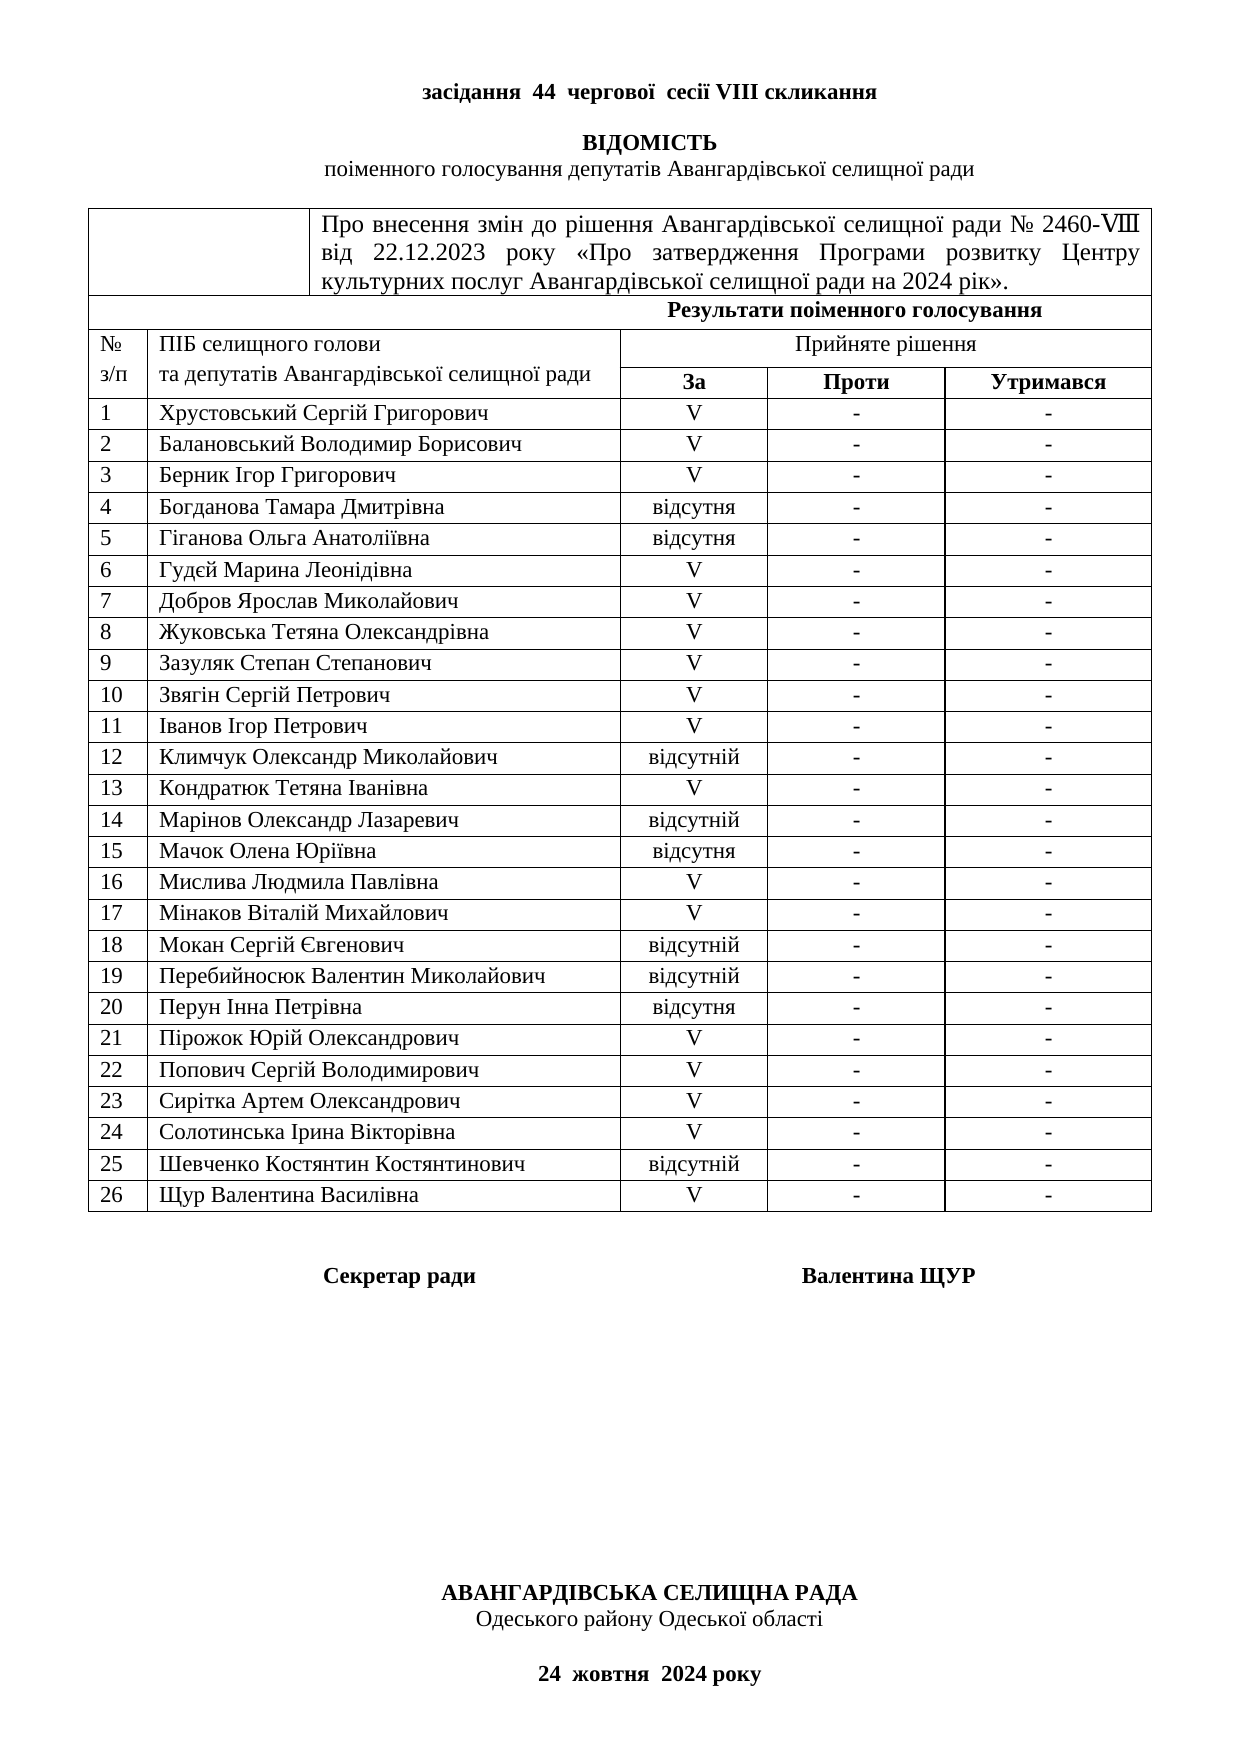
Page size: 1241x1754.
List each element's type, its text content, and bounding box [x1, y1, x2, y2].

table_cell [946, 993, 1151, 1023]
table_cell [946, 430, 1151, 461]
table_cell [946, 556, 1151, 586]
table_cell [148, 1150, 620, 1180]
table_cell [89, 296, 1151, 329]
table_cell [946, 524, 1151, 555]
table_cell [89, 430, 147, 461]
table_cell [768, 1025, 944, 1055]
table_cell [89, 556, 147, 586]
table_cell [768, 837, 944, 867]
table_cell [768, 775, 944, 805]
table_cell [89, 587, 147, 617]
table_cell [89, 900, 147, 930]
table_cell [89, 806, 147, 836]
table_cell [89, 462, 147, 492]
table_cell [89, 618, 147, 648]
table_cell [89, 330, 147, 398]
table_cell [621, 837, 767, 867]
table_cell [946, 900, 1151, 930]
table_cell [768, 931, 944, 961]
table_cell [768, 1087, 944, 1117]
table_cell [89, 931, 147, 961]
text поіменного голосування депутатів Авангардівської селищної ради [118, 155, 1181, 181]
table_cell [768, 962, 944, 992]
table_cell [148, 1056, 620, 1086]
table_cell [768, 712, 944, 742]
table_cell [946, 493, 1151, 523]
text АВАНГАРДІВСЬКА СЕЛИЩНА РАДА [118, 1579, 1181, 1605]
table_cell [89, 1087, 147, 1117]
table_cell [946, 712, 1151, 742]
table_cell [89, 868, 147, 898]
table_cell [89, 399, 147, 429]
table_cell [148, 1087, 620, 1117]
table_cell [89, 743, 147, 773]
text засідання 44 чергової сесії VІІІ скликання [118, 78, 1181, 104]
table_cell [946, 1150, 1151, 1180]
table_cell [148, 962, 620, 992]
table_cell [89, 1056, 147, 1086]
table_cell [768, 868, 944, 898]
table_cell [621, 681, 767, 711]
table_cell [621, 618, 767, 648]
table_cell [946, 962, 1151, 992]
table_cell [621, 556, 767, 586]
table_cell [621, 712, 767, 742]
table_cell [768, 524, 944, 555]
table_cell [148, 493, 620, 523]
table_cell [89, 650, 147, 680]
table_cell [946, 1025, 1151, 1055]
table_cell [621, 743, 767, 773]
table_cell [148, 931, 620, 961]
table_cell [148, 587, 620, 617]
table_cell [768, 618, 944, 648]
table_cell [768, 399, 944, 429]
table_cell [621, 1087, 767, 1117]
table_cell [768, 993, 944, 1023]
text Секретар ради Валентина ЩУР [118, 1262, 1181, 1289]
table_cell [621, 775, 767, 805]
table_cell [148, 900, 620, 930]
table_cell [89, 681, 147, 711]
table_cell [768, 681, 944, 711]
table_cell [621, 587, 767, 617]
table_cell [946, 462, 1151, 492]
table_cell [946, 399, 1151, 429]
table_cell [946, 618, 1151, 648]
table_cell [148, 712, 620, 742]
text 24 жовтня 2024 року [118, 1660, 1181, 1687]
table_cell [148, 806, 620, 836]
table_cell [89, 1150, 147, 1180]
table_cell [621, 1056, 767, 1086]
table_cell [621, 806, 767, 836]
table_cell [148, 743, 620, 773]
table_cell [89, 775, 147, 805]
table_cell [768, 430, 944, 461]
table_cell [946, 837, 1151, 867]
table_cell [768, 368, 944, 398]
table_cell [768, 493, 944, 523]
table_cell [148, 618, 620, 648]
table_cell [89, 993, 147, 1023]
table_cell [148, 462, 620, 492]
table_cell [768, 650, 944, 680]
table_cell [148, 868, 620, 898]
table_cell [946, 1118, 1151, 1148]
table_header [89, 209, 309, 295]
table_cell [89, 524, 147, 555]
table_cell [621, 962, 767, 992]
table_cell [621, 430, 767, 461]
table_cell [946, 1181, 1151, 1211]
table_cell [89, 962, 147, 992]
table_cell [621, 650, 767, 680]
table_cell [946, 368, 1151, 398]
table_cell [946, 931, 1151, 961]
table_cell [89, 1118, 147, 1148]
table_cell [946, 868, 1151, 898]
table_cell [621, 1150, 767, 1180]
text ВІДОМІСТЬ [118, 129, 1181, 155]
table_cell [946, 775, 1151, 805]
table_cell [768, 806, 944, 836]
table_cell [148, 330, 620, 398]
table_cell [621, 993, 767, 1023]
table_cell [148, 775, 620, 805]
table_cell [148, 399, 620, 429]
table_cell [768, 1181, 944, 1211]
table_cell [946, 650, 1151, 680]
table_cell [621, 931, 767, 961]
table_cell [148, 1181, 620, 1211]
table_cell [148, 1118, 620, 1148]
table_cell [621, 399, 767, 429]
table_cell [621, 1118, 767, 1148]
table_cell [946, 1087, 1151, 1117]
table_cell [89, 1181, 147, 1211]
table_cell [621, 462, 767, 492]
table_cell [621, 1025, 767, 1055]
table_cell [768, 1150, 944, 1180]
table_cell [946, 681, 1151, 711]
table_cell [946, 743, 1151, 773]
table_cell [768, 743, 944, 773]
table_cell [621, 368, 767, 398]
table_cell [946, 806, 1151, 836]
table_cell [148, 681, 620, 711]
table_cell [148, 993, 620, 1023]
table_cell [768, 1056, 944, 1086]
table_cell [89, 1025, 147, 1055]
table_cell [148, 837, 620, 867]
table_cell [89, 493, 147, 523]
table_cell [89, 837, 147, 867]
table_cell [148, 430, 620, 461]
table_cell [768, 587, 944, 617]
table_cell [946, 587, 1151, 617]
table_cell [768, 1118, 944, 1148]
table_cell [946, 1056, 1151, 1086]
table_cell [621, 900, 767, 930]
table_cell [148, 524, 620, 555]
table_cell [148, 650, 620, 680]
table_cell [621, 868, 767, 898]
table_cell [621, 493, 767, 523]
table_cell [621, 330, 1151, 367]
text Одеського району Одеської області [118, 1605, 1181, 1631]
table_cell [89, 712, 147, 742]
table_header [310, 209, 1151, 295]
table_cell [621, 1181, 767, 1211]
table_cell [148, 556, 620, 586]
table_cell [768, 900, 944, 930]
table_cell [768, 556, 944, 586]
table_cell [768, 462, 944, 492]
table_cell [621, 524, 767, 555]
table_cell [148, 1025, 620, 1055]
